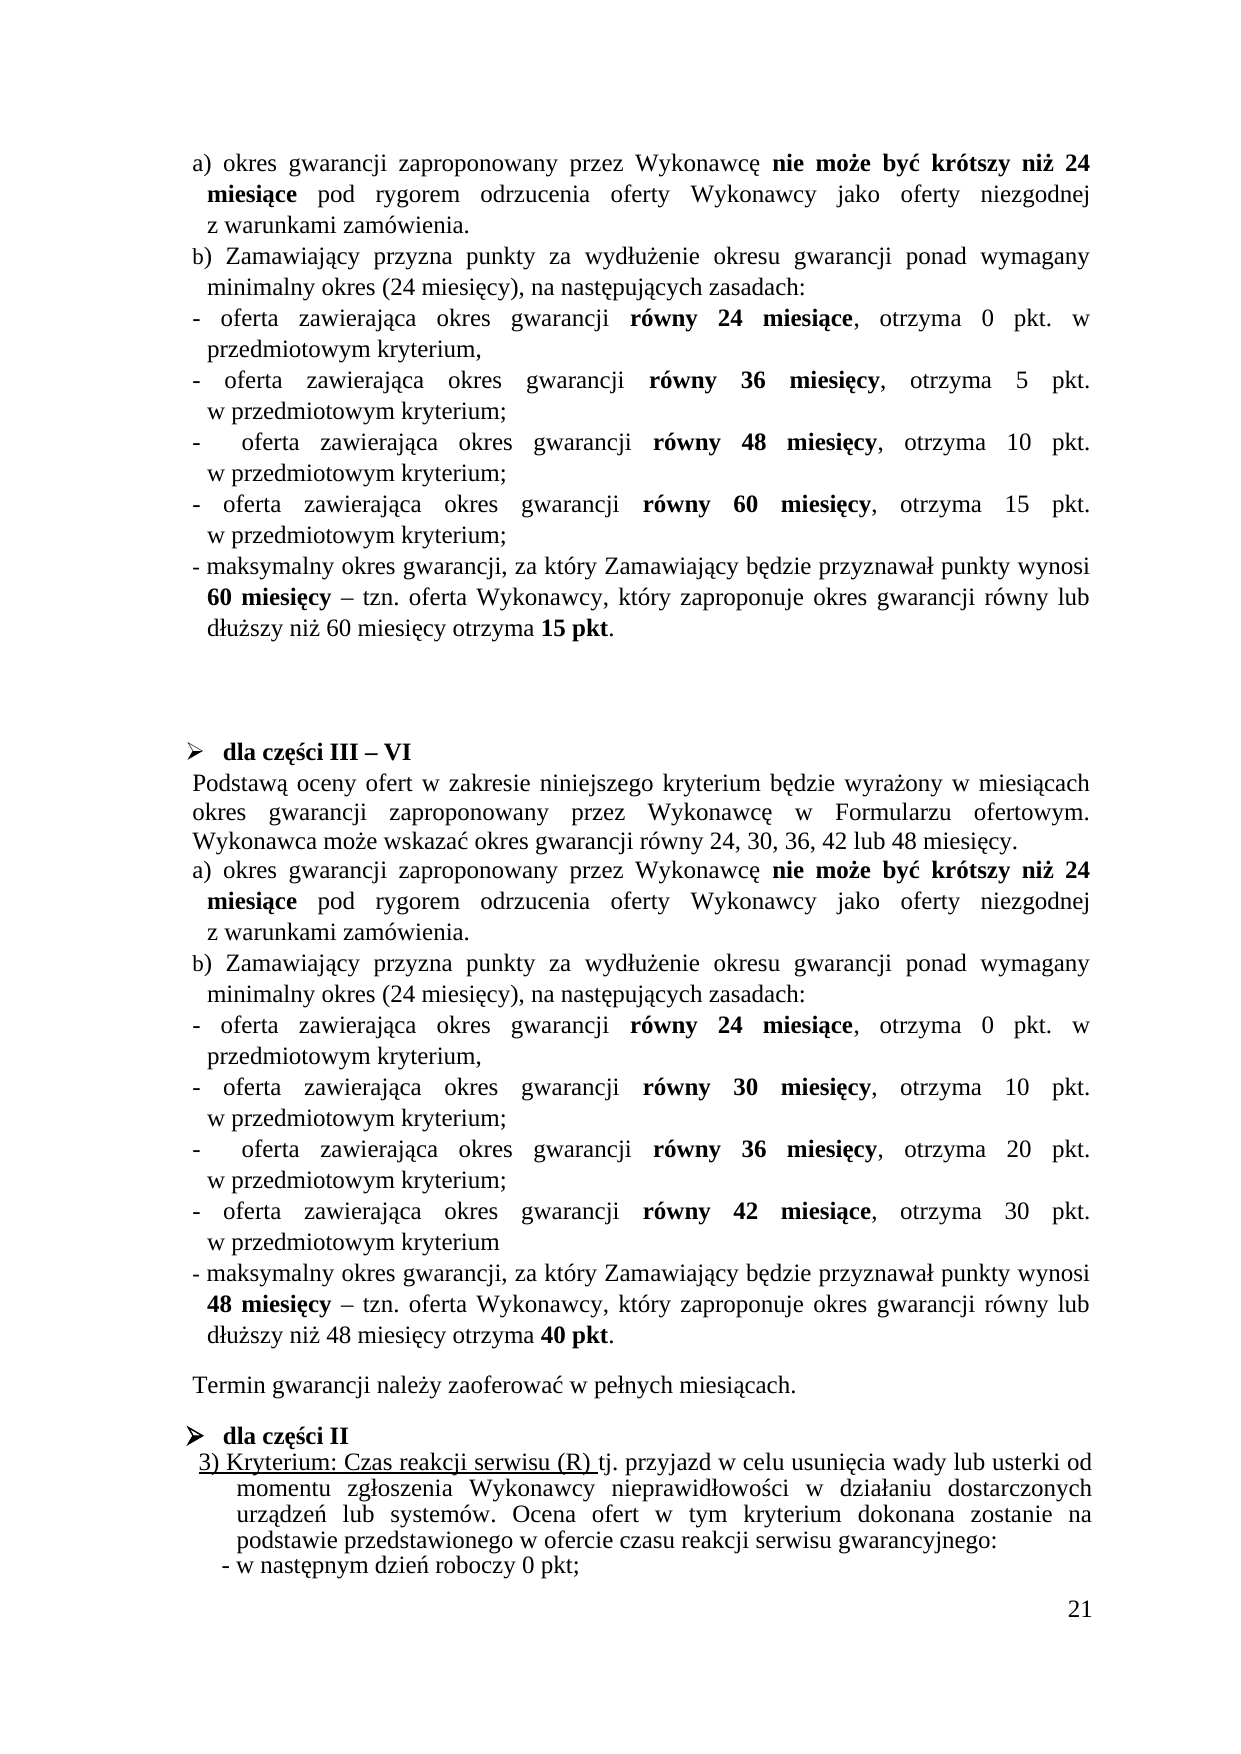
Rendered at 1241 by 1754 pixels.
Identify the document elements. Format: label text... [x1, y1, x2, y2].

text - maksymalny okres gwarancji, za który Zamawiający będzie przyznawał punkty wynosi 60 miesięcy – tzn. oferta Wykonawcy, który zaproponuje okres gwarancji równy lub dłuższy niż 60 miesięcy otrzyma 15 pkt. [192, 551, 1091, 642]
text b) Zamawiający przyzna punkty za wydłużenie okresu gwarancji ponad wymagany minimalny okres (24 miesięcy), na następujących zasadach: [192, 241, 1091, 301]
text - oferta zawierająca okres gwarancji równy 30 miesięcy, otrzyma 10 pkt. w przedmiotowym kryterium; [192, 1072, 1091, 1132]
text - maksymalny okres gwarancji, za który Zamawiający będzie przyznawał punkty wynosi 48 miesięcy – tzn. oferta Wykonawcy, który zaproponuje okres gwarancji równy lub dłuższy niż 48 miesięcy otrzyma 40 pkt. [192, 1258, 1091, 1349]
text - oferta zawierająca okres gwarancji równy 36 miesięcy, otrzyma 20 pkt. w przedmiotowym kryterium; [192, 1134, 1091, 1194]
list Termin gwarancji należy zaoferować w pełnych miesiącach. [192, 1372, 1093, 1398]
text - w następnym dzień roboczy 0 pkt; [192, 1553, 1093, 1579]
list dla części II [185, 1424, 1093, 1450]
text - oferta zawierająca okres gwarancji równy 24 miesiące, otrzyma 0 pkt. w przedmiotowym kryterium, [192, 303, 1091, 363]
text - oferta zawierająca okres gwarancji równy 24 miesiące, otrzyma 0 pkt. w przedmiotowym kryterium, [192, 1010, 1091, 1070]
list Podstawą oceny ofert w zakresie niniejszego kryterium będzie wyrażony w miesiącach okres gwarancji zaproponowany przez Wykonawcę w Formularzu ofertowym. Wykonawca może wskazać okres gwarancji równy 24, 30, 36, 42 lub 48 miesięcy. [192, 768, 1091, 855]
text - oferta zawierająca okres gwarancji równy 36 miesięcy, otrzyma 5 pkt. w przedmiotowym kryterium; [192, 365, 1091, 425]
text 3) Kryterium: Czas reakcji serwisu (R) tj. przyjazd w celu usunięcia wady lub usterki od momentu zgłoszenia Wykonawcy nieprawidłowości w działaniu dostarczonych urządzeń lub systemów. Ocena ofert w tym kryterium dokonana zostanie na podstawie przedstawionego w ofercie czasu reakcji serwisu gwarancyjnego: [198, 1450, 1093, 1553]
text - oferta zawierająca okres gwarancji równy 42 miesiące, otrzyma 30 pkt. w przedmiotowym kryterium [192, 1196, 1091, 1256]
text a) okres gwarancji zaproponowany przez Wykonawcę nie może być krótszy niż 24 miesiące pod rygorem odrzucenia oferty Wykonawcy jako oferty niezgodnej z warunkami zamówienia. [192, 148, 1091, 238]
text - oferta zawierająca okres gwarancji równy 48 miesięcy, otrzyma 10 pkt. w przedmiotowym kryterium; [192, 427, 1091, 487]
text a) okres gwarancji zaproponowany przez Wykonawcę nie może być krótszy niż 24 miesiące pod rygorem odrzucenia oferty Wykonawcy jako oferty niezgodnej z warunkami zamówienia. [192, 855, 1091, 946]
text - oferta zawierająca okres gwarancji równy 60 miesięcy, otrzyma 15 pkt. w przedmiotowym kryterium; [192, 489, 1091, 549]
text b) Zamawiający przyzna punkty za wydłużenie okresu gwarancji ponad wymagany minimalny okres (24 miesięcy), na następujących zasadach: [192, 948, 1091, 1008]
list dla części III – VI [185, 737, 1091, 766]
